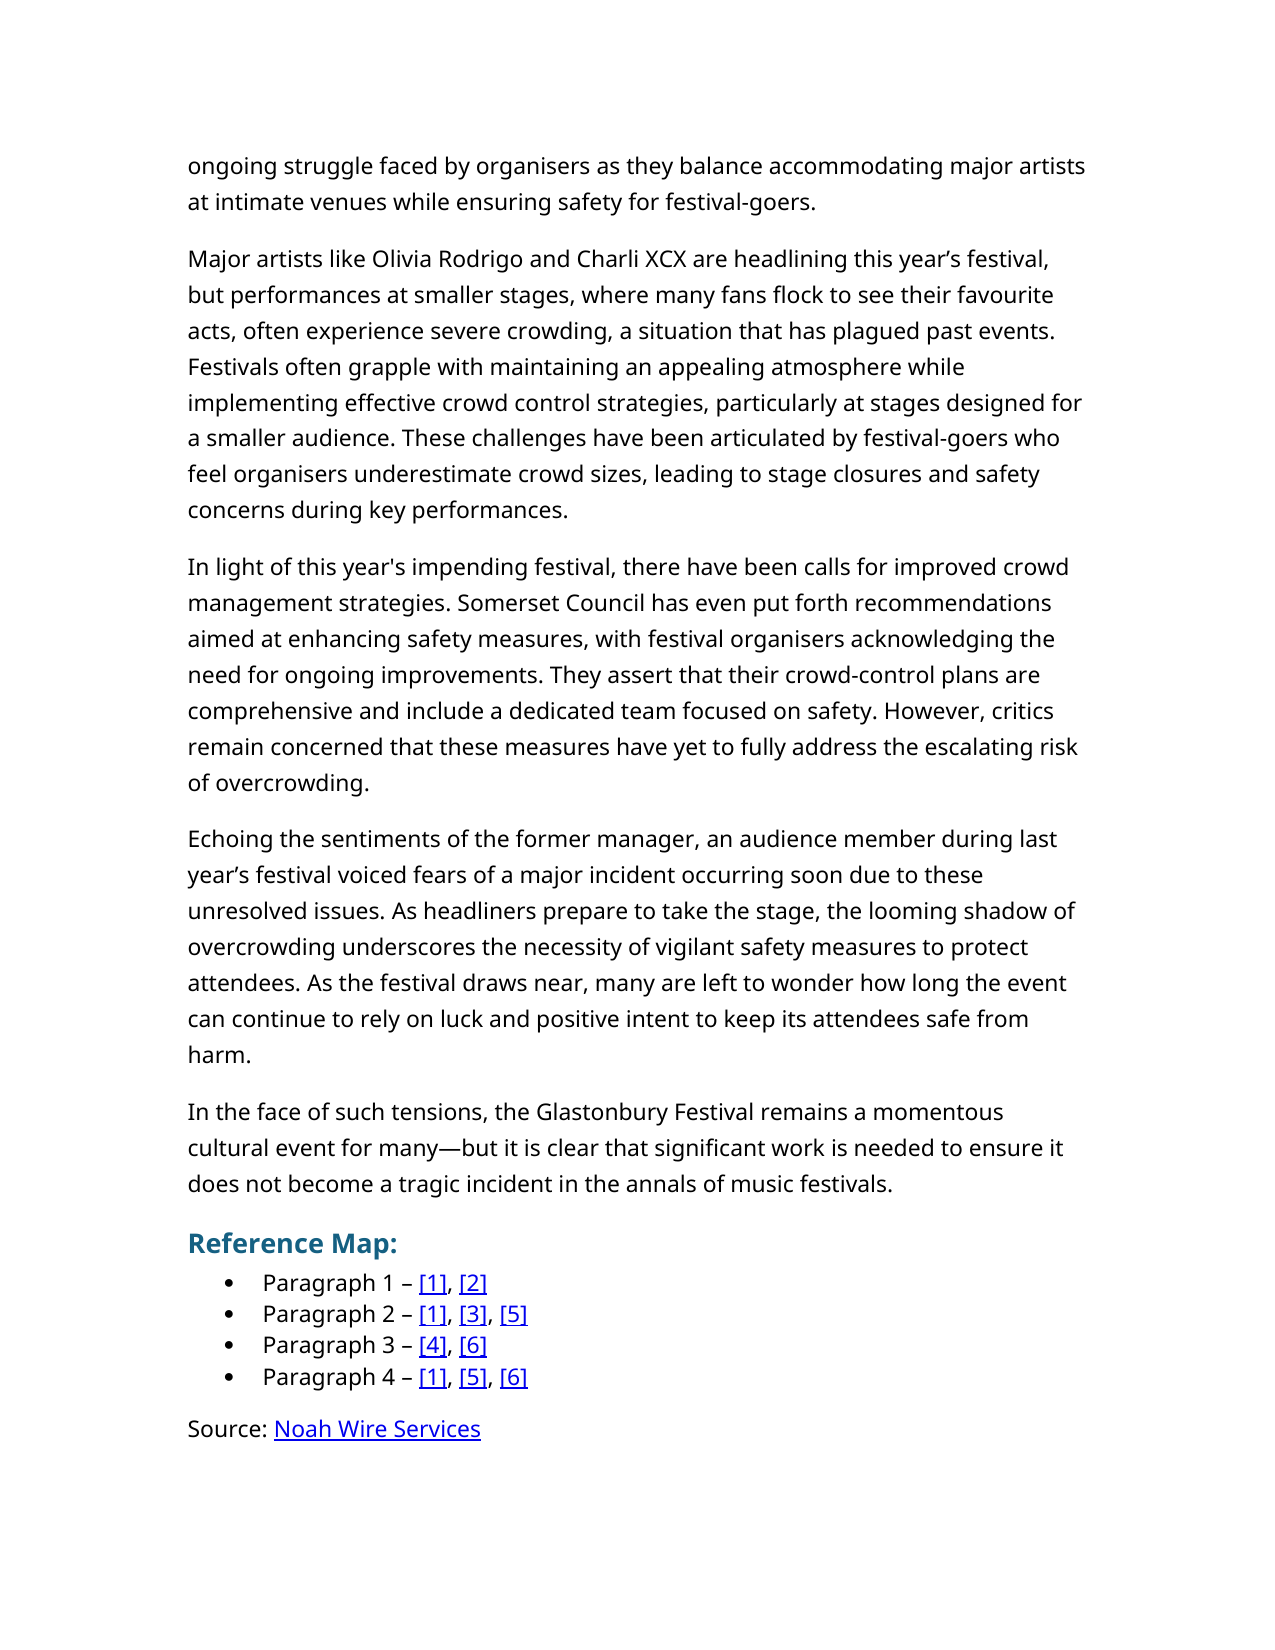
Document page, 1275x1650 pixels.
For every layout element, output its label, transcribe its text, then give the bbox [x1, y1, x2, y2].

list Paragraph 2 – [1], [3], [5] [225, 1298, 1087, 1329]
list Paragraph 4 – [1], [5], [6] [225, 1361, 1087, 1392]
list Paragraph 1 – [1], [2] [225, 1267, 1087, 1298]
subtitle Reference Map: [187, 1224, 1087, 1261]
text Echoing the sentiments of the former manager, an audience member during last year’s festival voiced fears of a major incident occurring soon due to these unresolved issues. As headliners prepare to take the stage, the looming shadow of overcrowding underscores the necessity of vigilant safety measures to protect attendees. As the festival draws near, many are left to wonder how long the event can continue to rely on luck and positive intent to keep its attendees safe from harm. [187, 823, 1087, 1070]
text Source: Noah Wire Services [187, 1413, 1087, 1444]
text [187, 150, 1087, 217]
text In the face of such tensions, the Glastonbury Festival remains a momentous cultural event for many—but it is clear that significant work is needed to ensure it does not become a tragic incident in the annals of music festivals. [187, 1096, 1087, 1199]
list Paragraph 3 – [4], [6] [225, 1329, 1087, 1361]
text In light of this year's impending festival, there have been calls for improved crowd management strategies. Somerset Council has even put forth recommendations aimed at enhancing safety measures, with festival organisers acknowledging the need for ongoing improvements. They assert that their crowd-control plans are comprehensive and include a dedicated team focused on safety. However, critics remain concerned that these measures have yet to fully address the escalating risk of overcrowding. [187, 551, 1087, 798]
text Major artists like Olivia Rodrigo and Charli XCX are headlining this year’s festival, but performances at smaller stages, where many fans flock to see their favourite acts, often experience severe crowding, a situation that has plagued past events. Festivals often grapple with maintaining an appealing atmosphere while implementing effective crowd control strategies, particularly at stages designed for a smaller audience. These challenges have been articulated by festival-goers who feel organisers underestimate crowd sizes, leading to stage closures and safety concerns during key performances. [187, 243, 1087, 526]
